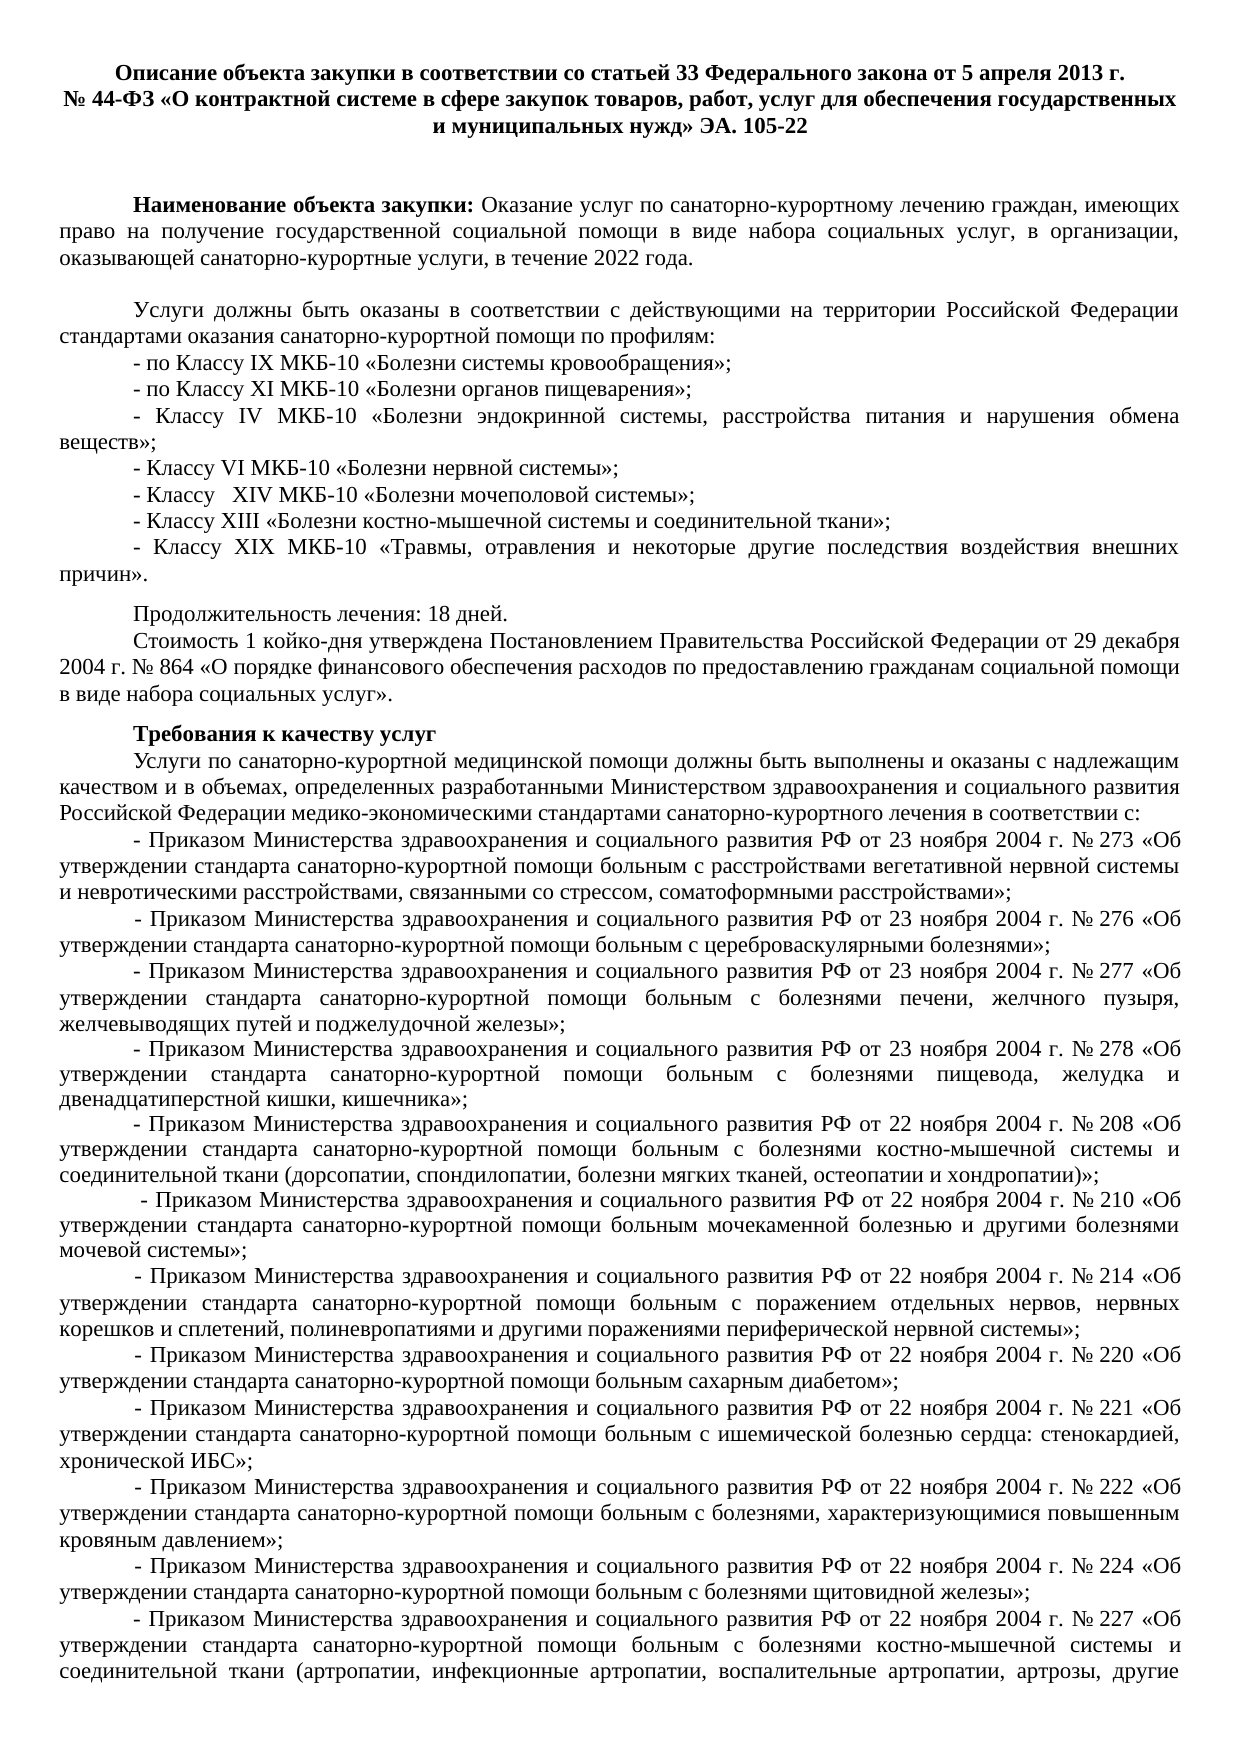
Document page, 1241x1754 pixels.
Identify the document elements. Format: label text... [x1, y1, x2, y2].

text - Приказом Министерства здравоохранения и социального развития РФ от 23 ноября 2004 г. № 277 «Об утверждении стандарта санаторно-курортной помощи больным с болезнями печени, желчного пузыря, желчевыводящих путей и поджелудочной железы»; [59, 957, 1181, 1037]
text - Приказом Министерства здравоохранения и социального развития РФ от 23 ноября 2004 г. № 278 «Об утверждении стандарта санаторно-курортной помощи больным с болезнями пищевода, желудка и двенадцатиперстной кишки, кишечника»; [59, 1037, 1181, 1112]
text - Классу XIV МКБ-10 «Болезни мочеполовой системы»; [59, 481, 1181, 507]
text Стоимость 1 койко-дня утверждена Постановлением Правительства Российской Федерации от 29 декабря 2004 г. № 864 «О порядке финансового обеспечения расходов по предоставлению гражданам социальной помощи в виде набора социальных услуг». [59, 627, 1181, 706]
text - Классу IV МКБ-10 «Болезни эндокринной системы, расстройства питания и нарушения обмена веществ»; [59, 402, 1181, 454]
text Услуги должны быть оказаны в соответствии с действующими на территории Российской Федерации стандартами оказания санаторно-курортной помощи по профилям: [59, 296, 1181, 349]
text - Приказом Министерства здравоохранения и социального развития РФ от 22 ноября 2004 г. № 222 «Об утверждении стандарта санаторно-курортной помощи больным с болезнями, характеризующимися повышенным кровяным давлением»; [59, 1473, 1181, 1552]
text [59, 1605, 1181, 1684]
text - Приказом Министерства здравоохранения и социального развития РФ от 22 ноября 2004 г. № 214 «Об утверждении стандарта санаторно-курортной помощи больным с поражением отдельных нервов, нервных корешков и сплетений, полиневропатиями и другими поражениями периферической нервной системы»; [59, 1262, 1181, 1341]
text - Приказом Министерства здравоохранения и социального развития РФ от 23 ноября 2004 г. № 276 «Об утверждении стандарта санаторно-курортной помощи больным с цереброваскулярными болезнями»; [59, 905, 1181, 957]
text - по Классу XI МКБ-10 «Болезни органов пищеварения»; [59, 375, 1181, 402]
text № 44-ФЗ «О контрактной системе в сфере закупок товаров, работ, услуг для обеспечения государственных и муниципальных нужд» ЭА. 105-22 [59, 85, 1181, 138]
text - Классу VI МКБ-10 «Болезни нервной системы»; [59, 454, 1181, 481]
text - Приказом Министерства здравоохранения и социального развития РФ от 22 ноября 2004 г. № 221 «Об утверждении стандарта санаторно-курортной помощи больным с ишемической болезнью сердца: стенокардией, хронической ИБС»; [59, 1394, 1181, 1473]
text - Приказом Министерства здравоохранения и социального развития РФ от 22 ноября 2004 г. № 208 «Об утверждении стандарта санаторно-курортной помощи больным с болезнями костно-мышечной системы и соединительной ткани (дорсопатии, спондилопатии, болезни мягких тканей, остеопатии и хондропатии)»; [59, 1112, 1181, 1187]
text - Приказом Министерства здравоохранения и социального развития РФ от 22 ноября 2004 г. № 220 «Об утверждении стандарта санаторно-курортной помощи больным сахарным диабетом»; [59, 1341, 1181, 1394]
text - по Классу IX МКБ-10 «Болезни системы кровообращения»; [59, 349, 1181, 375]
text - Приказом Министерства здравоохранения и социального развития РФ от 22 ноября 2004 г. № 224 «Об утверждении стандарта санаторно-курортной помощи больным с болезнями щитовидной железы»; [59, 1552, 1181, 1605]
text Требования к качеству услуг [59, 720, 1181, 747]
text Наименование объекта закупки: Оказание услуг по санаторно-курортному лечению граждан, имеющих право на получение государственной социальной помощи в виде набора социальных услуг, в организации, оказывающей санаторно-курортные услуги, в течение 2022 года. [59, 191, 1181, 270]
text - Приказом Министерства здравоохранения и социального развития РФ от 23 ноября 2004 г. № 273 «Об утверждении стандарта санаторно-курортной помощи больным с расстройствами вегетативной нервной системы и невротическими расстройствами, связанными со стрессом, соматоформными расстройствами»; [59, 826, 1181, 905]
text Продолжительность лечения: 18 дней. [59, 601, 1181, 627]
text Описание объекта закупки в соответствии со статьей 33 Федерального закона от 5 апреля 2013 г. [59, 59, 1181, 85]
text - Классу XIII «Болезни костно-мышечной системы и соединительной ткани»; [59, 507, 1181, 533]
text Услуги по санаторно-курортной медицинской помощи должны быть выполнены и оказаны с надлежащим качеством и в объемах, определенных разработанными Министерством здравоохранения и социального развития Российской Федерации медико-экономическими стандартами санаторно-курортного лечения в соответствии с: [59, 747, 1181, 826]
text - Классу XIX МКБ-10 «Травмы, отравления и некоторые другие последствия воздействия внешних причин». [59, 533, 1181, 586]
text - Приказом Министерства здравоохранения и социального развития РФ от 22 ноября 2004 г. № 210 «Об утверждении стандарта санаторно-курортной помощи больным мочекаменной болезнью и другими болезнями мочевой системы»; [59, 1187, 1181, 1262]
